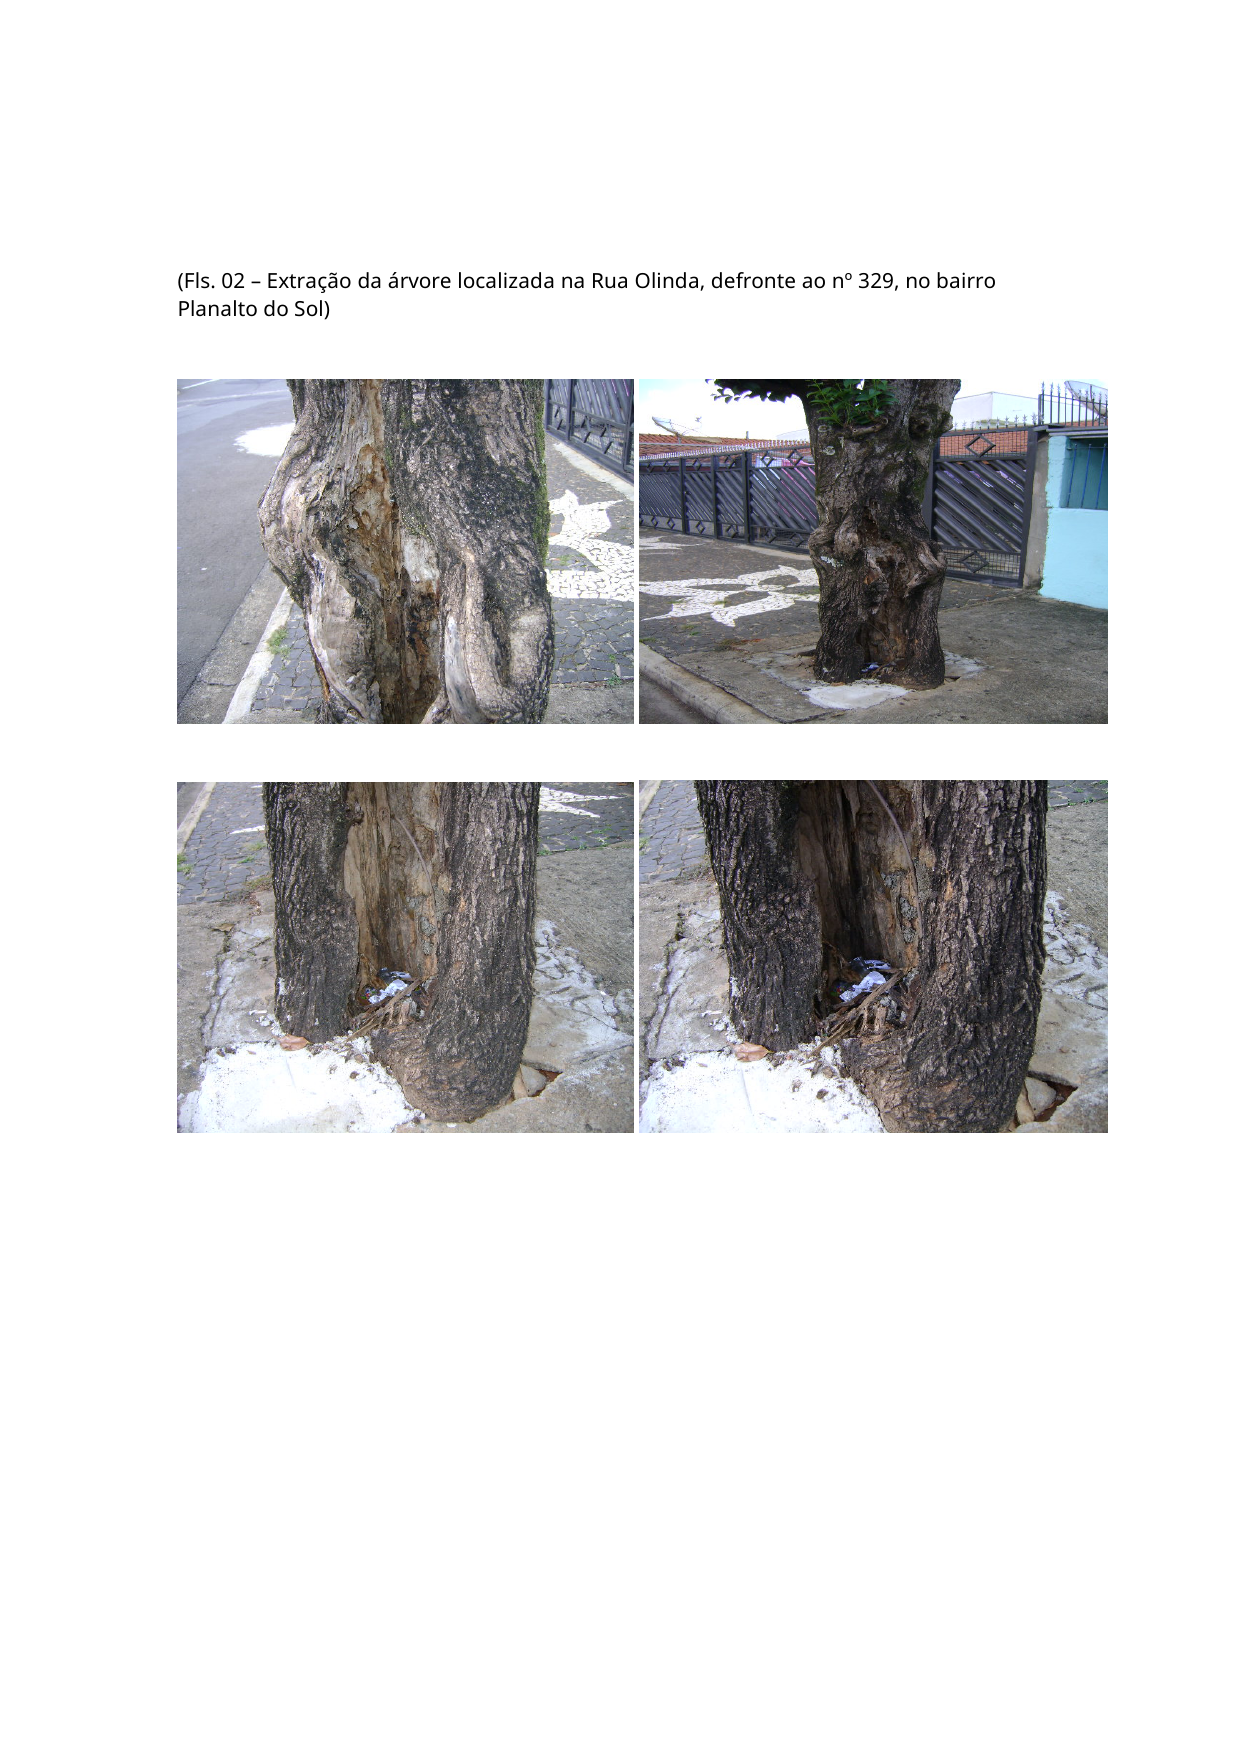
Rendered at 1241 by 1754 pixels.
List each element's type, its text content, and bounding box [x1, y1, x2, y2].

picture [639, 379, 1108, 724]
picture [177, 379, 634, 724]
picture [639, 780, 1108, 1133]
picture [177, 782, 634, 1133]
text (Fls. 02 – Extração da árvore localizada na Rua Olinda, defronte ao nº 329, no bairro Planalto do Sol) [177, 266, 1063, 323]
